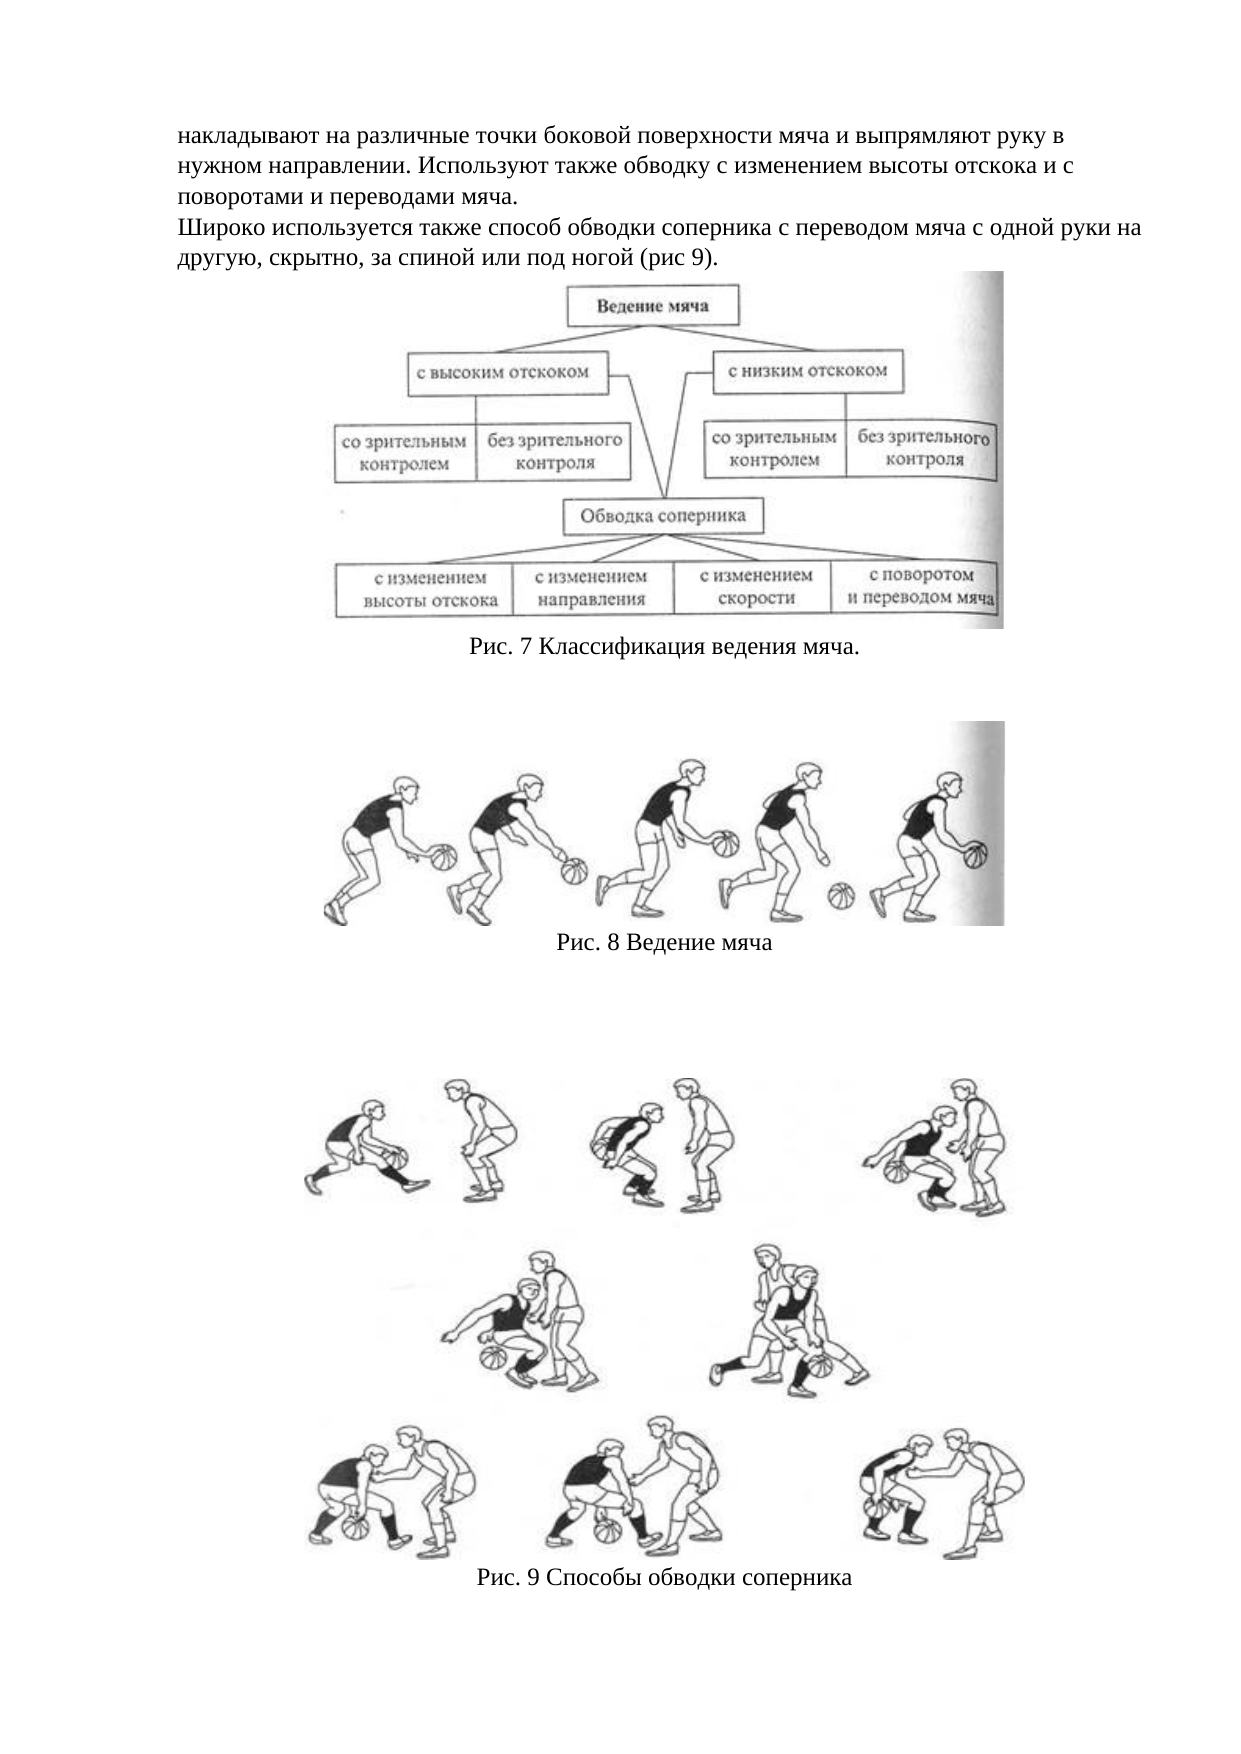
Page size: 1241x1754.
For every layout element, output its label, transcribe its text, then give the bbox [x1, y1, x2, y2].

picture [323, 721, 1005, 926]
picture [325, 271, 1004, 629]
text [177, 118, 1152, 210]
picture [304, 1078, 1025, 1560]
text Рис. 7 Классификация ведения мяча. [177, 629, 1152, 660]
text Широко используется также способ обводки соперника с переводом мяча с одной руки на другую, скрытно, за спиной или под ногой (рис 9). [177, 210, 1152, 271]
text Рис. 9 Способы обводки соперника [177, 1560, 1152, 1591]
text Рис. 8 Ведение мяча [177, 926, 1152, 956]
